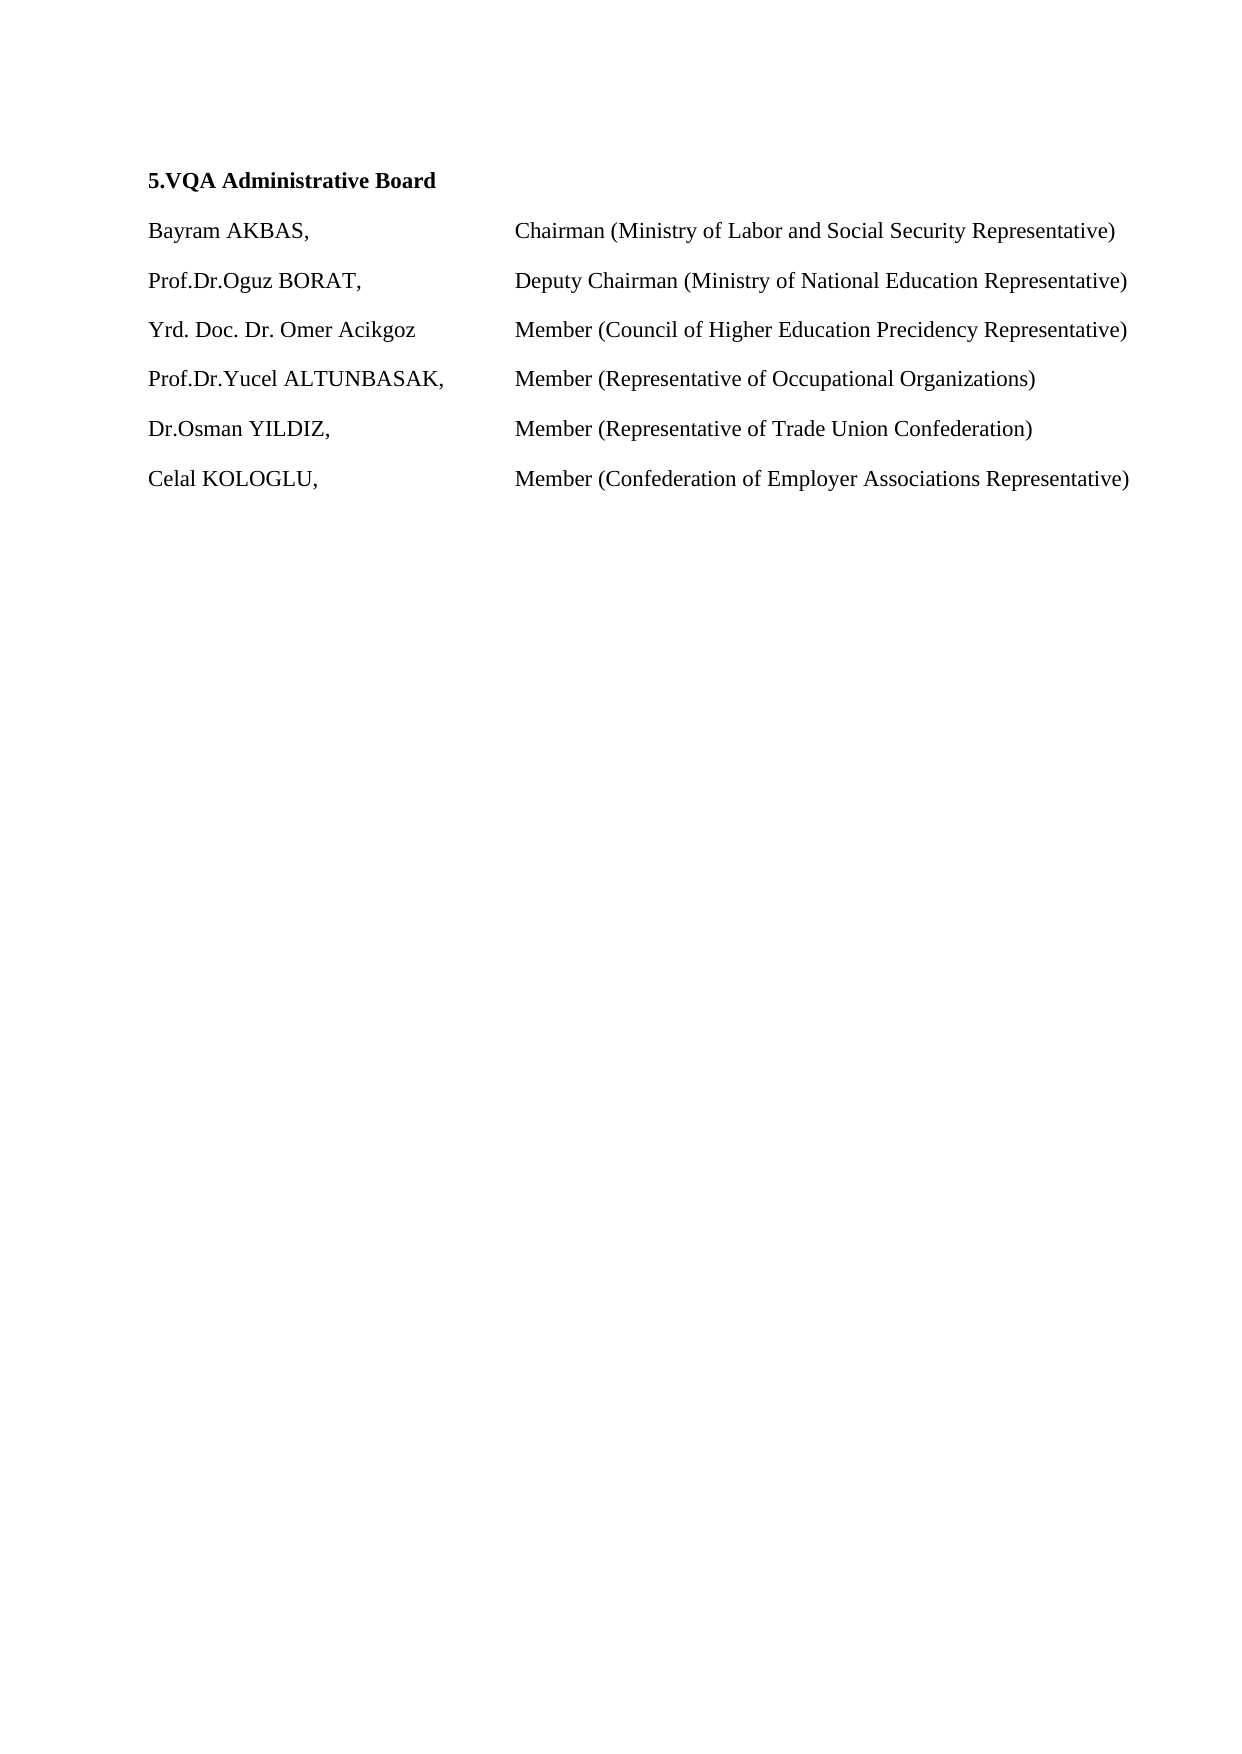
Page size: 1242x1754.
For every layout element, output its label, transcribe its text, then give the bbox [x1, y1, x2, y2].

text Celal KOLOGLU, Member (Confederation of Employer Associations Representative) [148, 465, 1209, 492]
text Yrd. Doc. Dr. Omer Acikgoz Member (Council of Higher Education Precidency Representative) Prof.Dr.Yucel ALTUNBASAK, Member (Representative of Occupational Organizations) [148, 316, 1195, 392]
text Dr.Osman YILDIZ, Member (Representative of Trade Union Confederation) [148, 415, 1135, 442]
text 5.VQA Administrative Board [148, 167, 1135, 193]
text Bayram AKBAS, Chairman (Ministry of Labor and Social Security Representative) Prof.Dr.Oguz BORAT, Deputy Chairman (Ministry of National Education Representative) [148, 217, 1195, 293]
